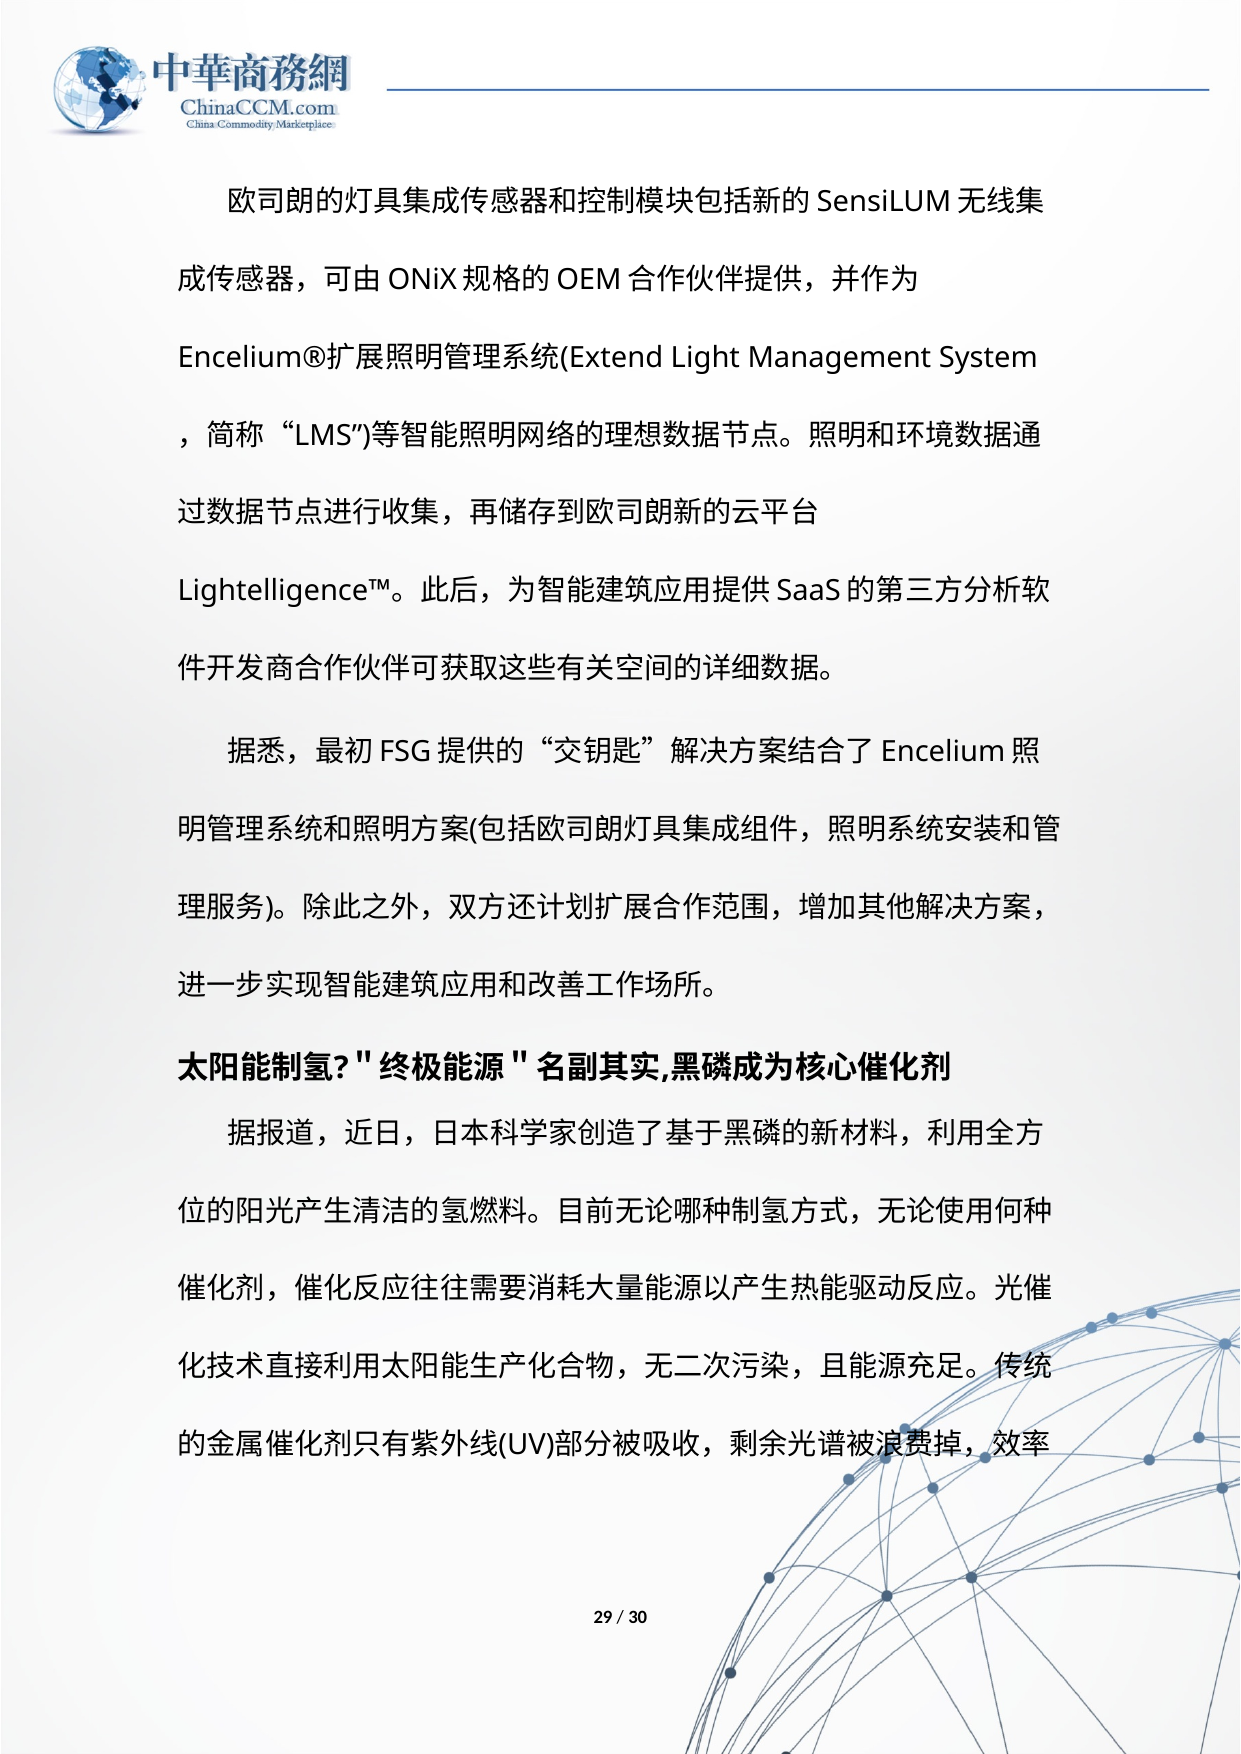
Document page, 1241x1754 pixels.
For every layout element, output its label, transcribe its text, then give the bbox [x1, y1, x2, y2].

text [177, 1098, 1063, 1474]
text 欧司朗的灯具集成传感器和控制模块包括新的SensiLUM无线集成传感器，可由ONiX规格的OEM合作伙伴提供，并作为Encelium®扩展照明管理系统(Extend Light Management System ，简称“LMS”)等智能照明网络的理想数据节点。照明和环境数据通过数据节点进行收集，再储存到欧司朗新的云平台Lightelligence™。此后，为智能建筑应用提供SaaS的第三方分析软件开发商合作伙伴可获取这些有关空间的详细数据。 [177, 166, 1063, 698]
text 太阳能制氢?＂终极能源＂名副其实,黑磷成为核心催化剂 [177, 1033, 1063, 1098]
picture [1, 0, 1240, 1754]
text 据悉，最初FSG提供的“交钥匙”解决方案结合了Encelium照明管理系统和照明方案(包括欧司朗灯具集成组件，照明系统安装和管理服务)。除此之外，双方还计划扩展合作范围，增加其他解决方案，进一步实现智能建筑应用和改善工作场所。 [177, 716, 1063, 1015]
